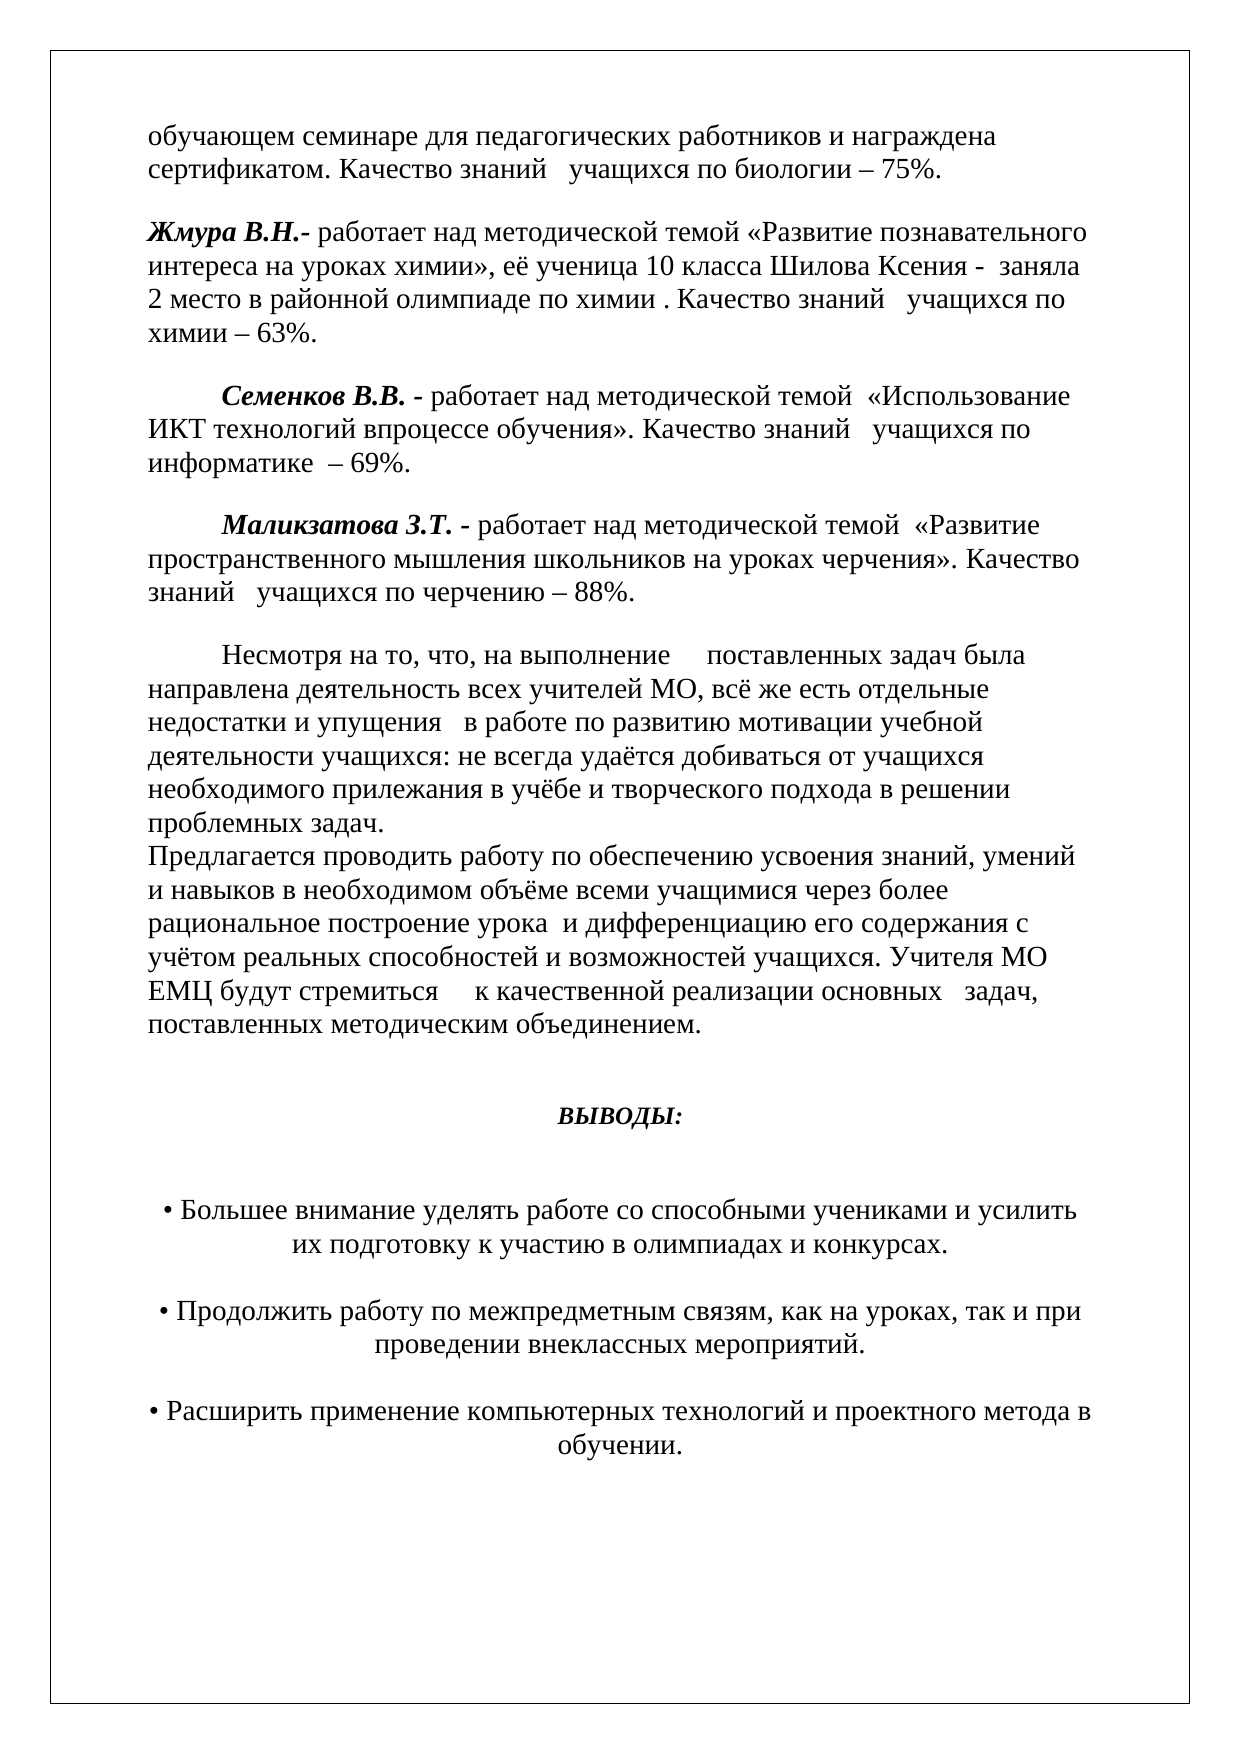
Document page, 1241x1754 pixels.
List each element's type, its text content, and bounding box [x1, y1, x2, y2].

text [148, 1101, 1093, 1628]
text Жмура В.Н.- работает над методической темой «Развитие познавательного интереса на уроках химии», её ученица 10 класса Шилова Ксения - заняла 2 место в районной олимпиаде по химии . Качество знаний учащихся по химии – 63%. [148, 214, 1093, 348]
text Семенков В.В. - работает над методической темой «Использование ИКТ технологий впроцессе обучения». Качество знаний учащихся по информатике – 69%. [148, 378, 1093, 478]
text Маликзатова З.Т. - работает над методической темой «Развитие пространственного мышления школьников на уроках черчения». Качество знаний учащихся по черчению – 88%. [148, 507, 1093, 608]
text Несмотря на то, что, на выполнение поставленных задач была направлена деятельность всех учителей МО, всё же есть отдельные недостатки и упущения в работе по развитию мотивации учебной деятельности учащихся: не всегда удаётся добиваться от учащихся необходимого прилежания в учёбе и творческого подхода в решении проблемных задач. Предлагается проводить работу по обеспечению усвоения знаний, умений и навыков в необходимом объёме всеми учащимися через более рациональное построение урока и дифференциацию его содержания с учётом реальных способностей и возможностей учащихся. Учителя МО ЕМЦ будут стремиться к качественной реализации основных задач, поставленных методическим объединением. [148, 637, 1093, 1040]
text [148, 118, 1093, 185]
